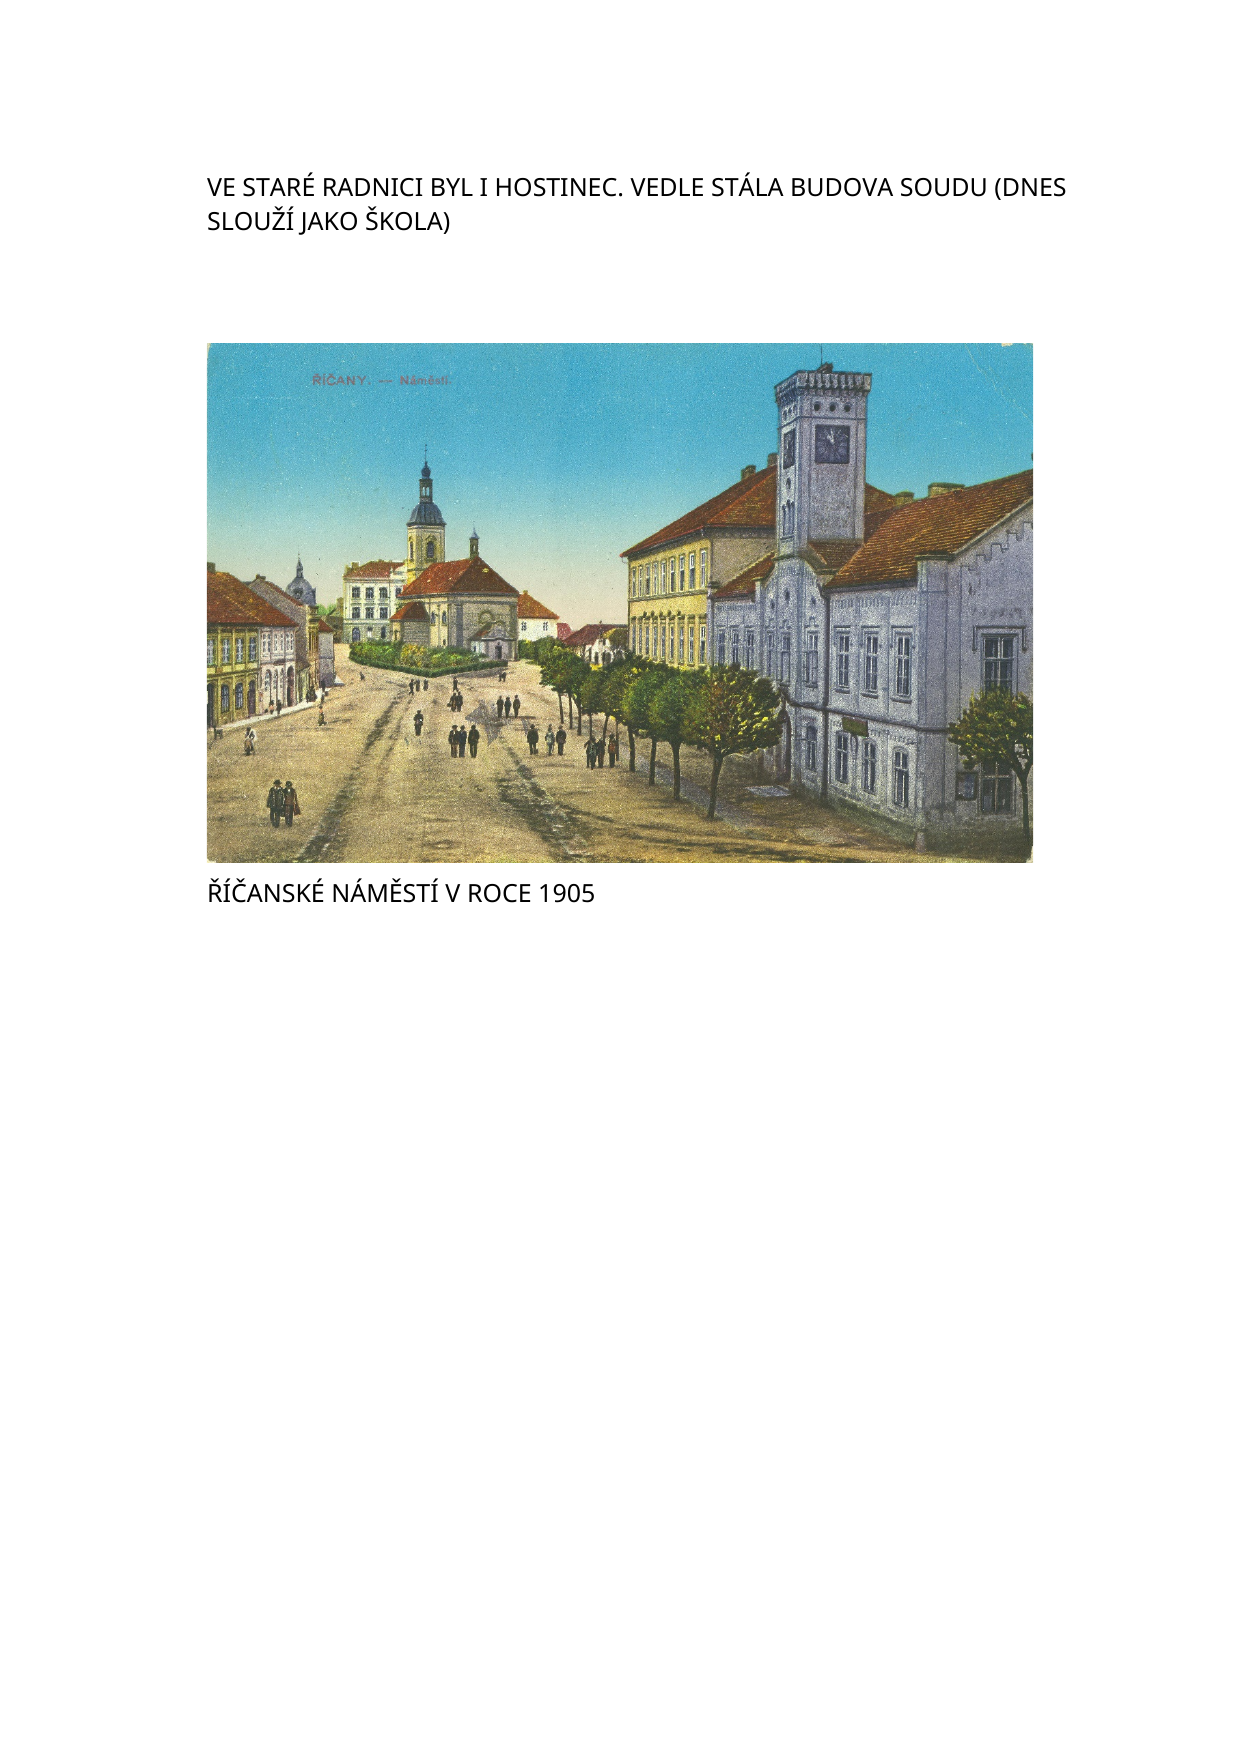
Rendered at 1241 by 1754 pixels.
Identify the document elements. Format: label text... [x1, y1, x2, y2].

text ŘÍČANSKÉ NÁMĚSTÍ V ROCE 1905 [207, 876, 1092, 909]
text VE STARÉ RADNICI BYL I HOSTINEC. VEDLE STÁLA BUDOVA SOUDU (DNES SLOUŽÍ JAKO ŠKOLA) [207, 170, 1092, 238]
picture [206, 343, 1034, 863]
